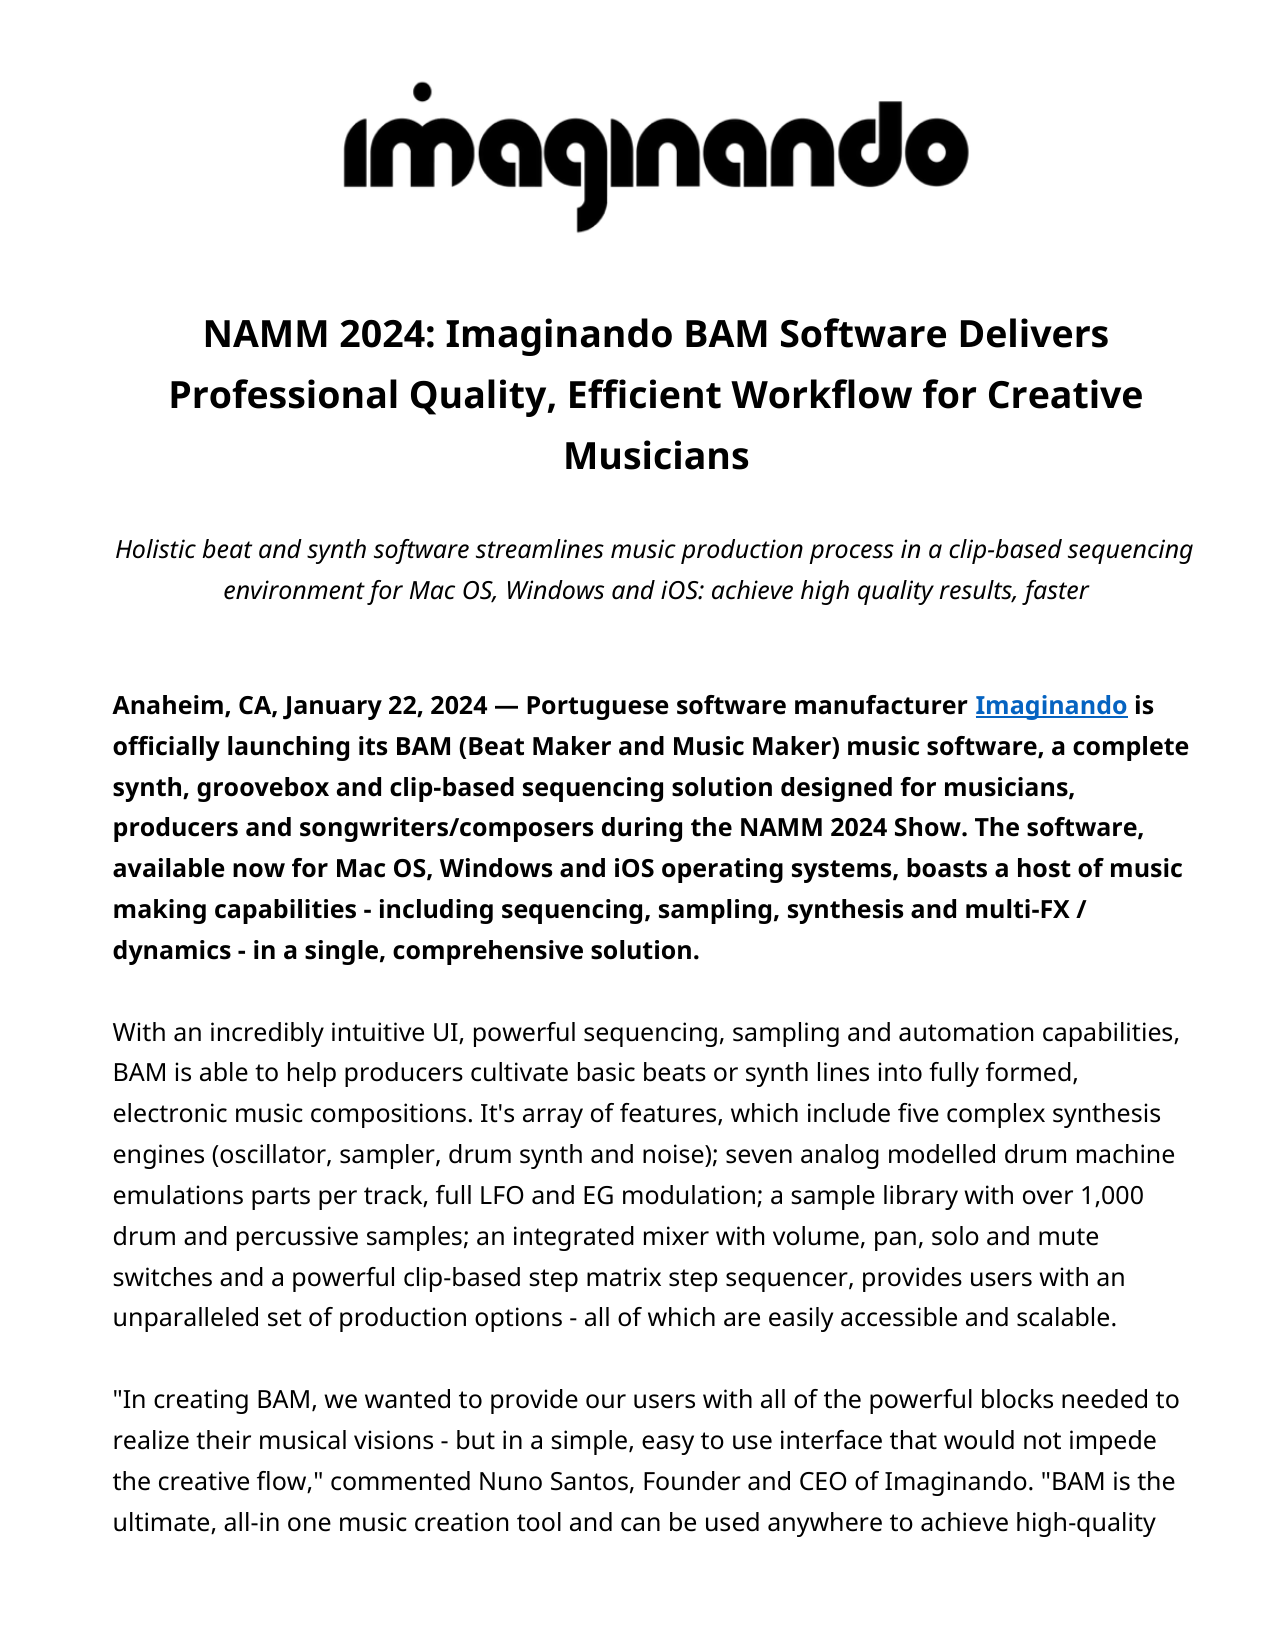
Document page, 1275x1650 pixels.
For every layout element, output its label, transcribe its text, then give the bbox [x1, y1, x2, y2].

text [112, 1382, 1200, 1538]
picture [312, 75, 1001, 251]
text Holistic beat and synth software streamlines music production process in a clip-based sequencing environment for Mac OS, Windows and iOS: achieve high quality results, faster [112, 532, 1200, 682]
text NAMM 2024: Imaginando BAM Software Delivers Professional Quality, Efficient Workflow for Creative Musicians [112, 307, 1200, 481]
text Anaheim, CA, January 22, 2024 — Portuguese software manufacturer Imaginando is officially launching its BAM (Beat Maker and Music Maker) music software, a complete synth, groovebox and clip-based sequencing solution designed for musicians, producers and songwriters/composers during the NAMM 2024 Show. The software, available now for Mac OS, Windows and iOS operating systems, boasts a host of music making capabilities - including sequencing, sampling, synthesis and multi-FX / dynamics - in a single, comprehensive solution. [112, 688, 1200, 967]
text With an incredibly intuitive UI, powerful sequencing, sampling and automation capabilities, BAM is able to help producers cultivate basic beats or synth lines into fully formed, electronic music compositions. It's array of features, which include five complex synthesis engines (oscillator, sampler, drum synth and noise); seven analog modelled drum machine emulations parts per track, full LFO and EG modulation; a sample library with over 1,000 drum and percussive samples; an integrated mixer with volume, pan, solo and mute switches and a powerful clip-based step matrix step sequencer, provides users with an unparalleled set of production options - all of which are easily accessible and scalable. [112, 1014, 1200, 1334]
